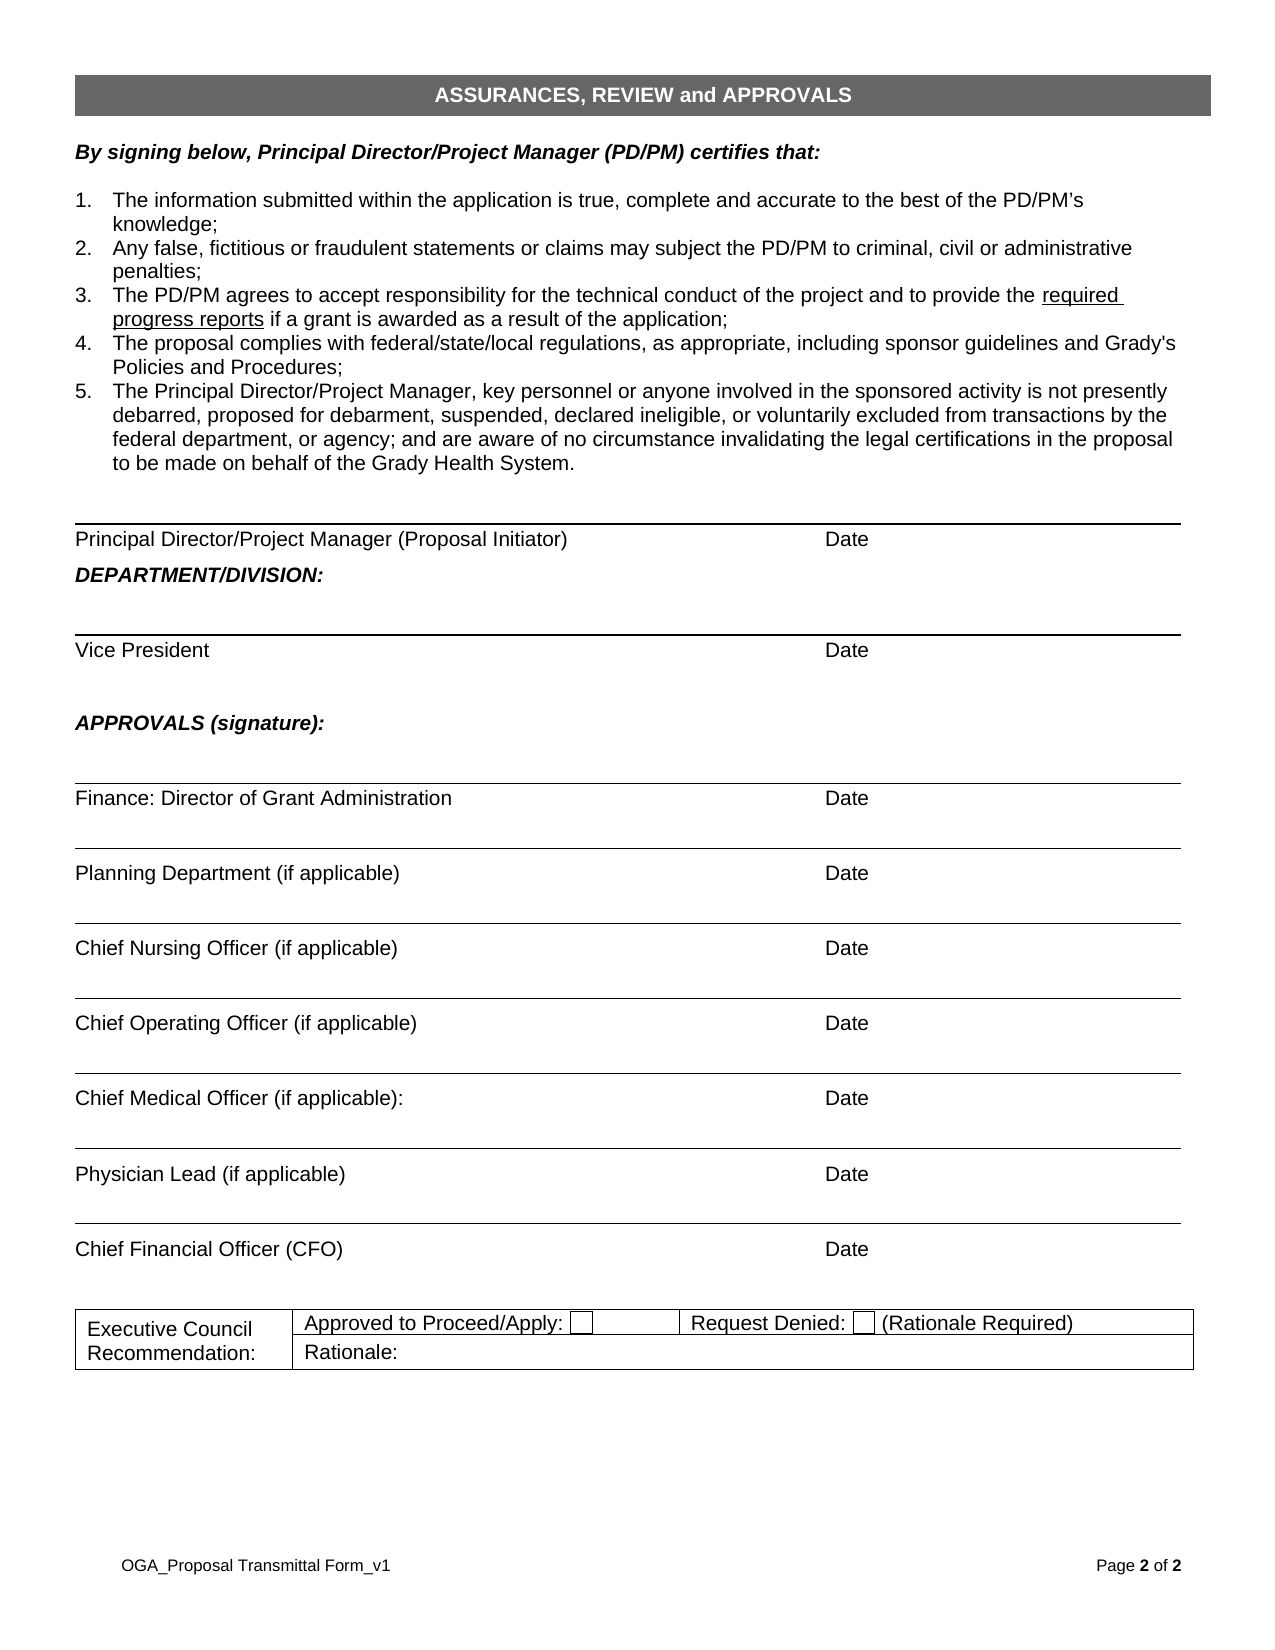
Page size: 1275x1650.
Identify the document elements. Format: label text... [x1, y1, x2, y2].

list Any false, fictitious or fraudulent statements or claims may subject the PD/PM to criminal, civil or administrative penalties; [75, 235, 1181, 283]
table_header Request Denied: (Rationale Required) [680, 1310, 1193, 1334]
list The Principal Director/Project Manager, key personnel or anyone involved in the sponsored activity is not presently debarred, proposed for debarment, suspended, declared ineligible, or voluntarily excluded from transactions by the federal department, or agency; and are aware of no circumstance invalidating the legal certifications in the proposal to be made on behalf of the Grady Health System. [75, 379, 1181, 475]
text Principal Director/Project Manager (Proposal Initiator) Date [75, 525, 1181, 551]
text Physician Lead (if applicable) Date [75, 1162, 1181, 1186]
table_header Executive Council Recommendation: [76, 1310, 292, 1369]
text Chief Nursing Officer (if applicable) Date [75, 936, 1181, 960]
text Vice President Date [75, 636, 1181, 662]
text APPROVALS (signature): [75, 710, 1181, 734]
table_header Approved to Proceed/Apply: [293, 1310, 679, 1334]
text Planning Department (if applicable) Date [75, 861, 1181, 885]
list The PD/PM agrees to accept responsibility for the technical conduct of the project and to provide the required progress reports if a grant is awarded as a result of the application; [75, 283, 1181, 331]
text Chief Financial Officer (CFO) Date [75, 1237, 1181, 1261]
text Chief Operating Officer (if applicable) Date [75, 1011, 1181, 1035]
list The information submitted within the application is true, complete and accurate to the best of the PD/PM’s knowledge; [75, 187, 1181, 235]
table_header ASSURANCES, REVIEW and APPROVALS [75, 75, 1211, 116]
text By signing below, Principal Director/Project Manager (PD/PM) certifies that: [75, 139, 1181, 163]
text Finance: Director of Grant Administration Date [75, 784, 1181, 810]
list The proposal complies with federal/state/local regulations, as appropriate, including sponsor guidelines and Grady's Policies and Procedures; [75, 331, 1181, 379]
text DEPARTMENT/DIVISION: [75, 562, 1181, 586]
table_cell Rationale: [293, 1335, 1193, 1369]
text Chief Medical Officer (if applicable): Date [75, 1086, 1181, 1110]
